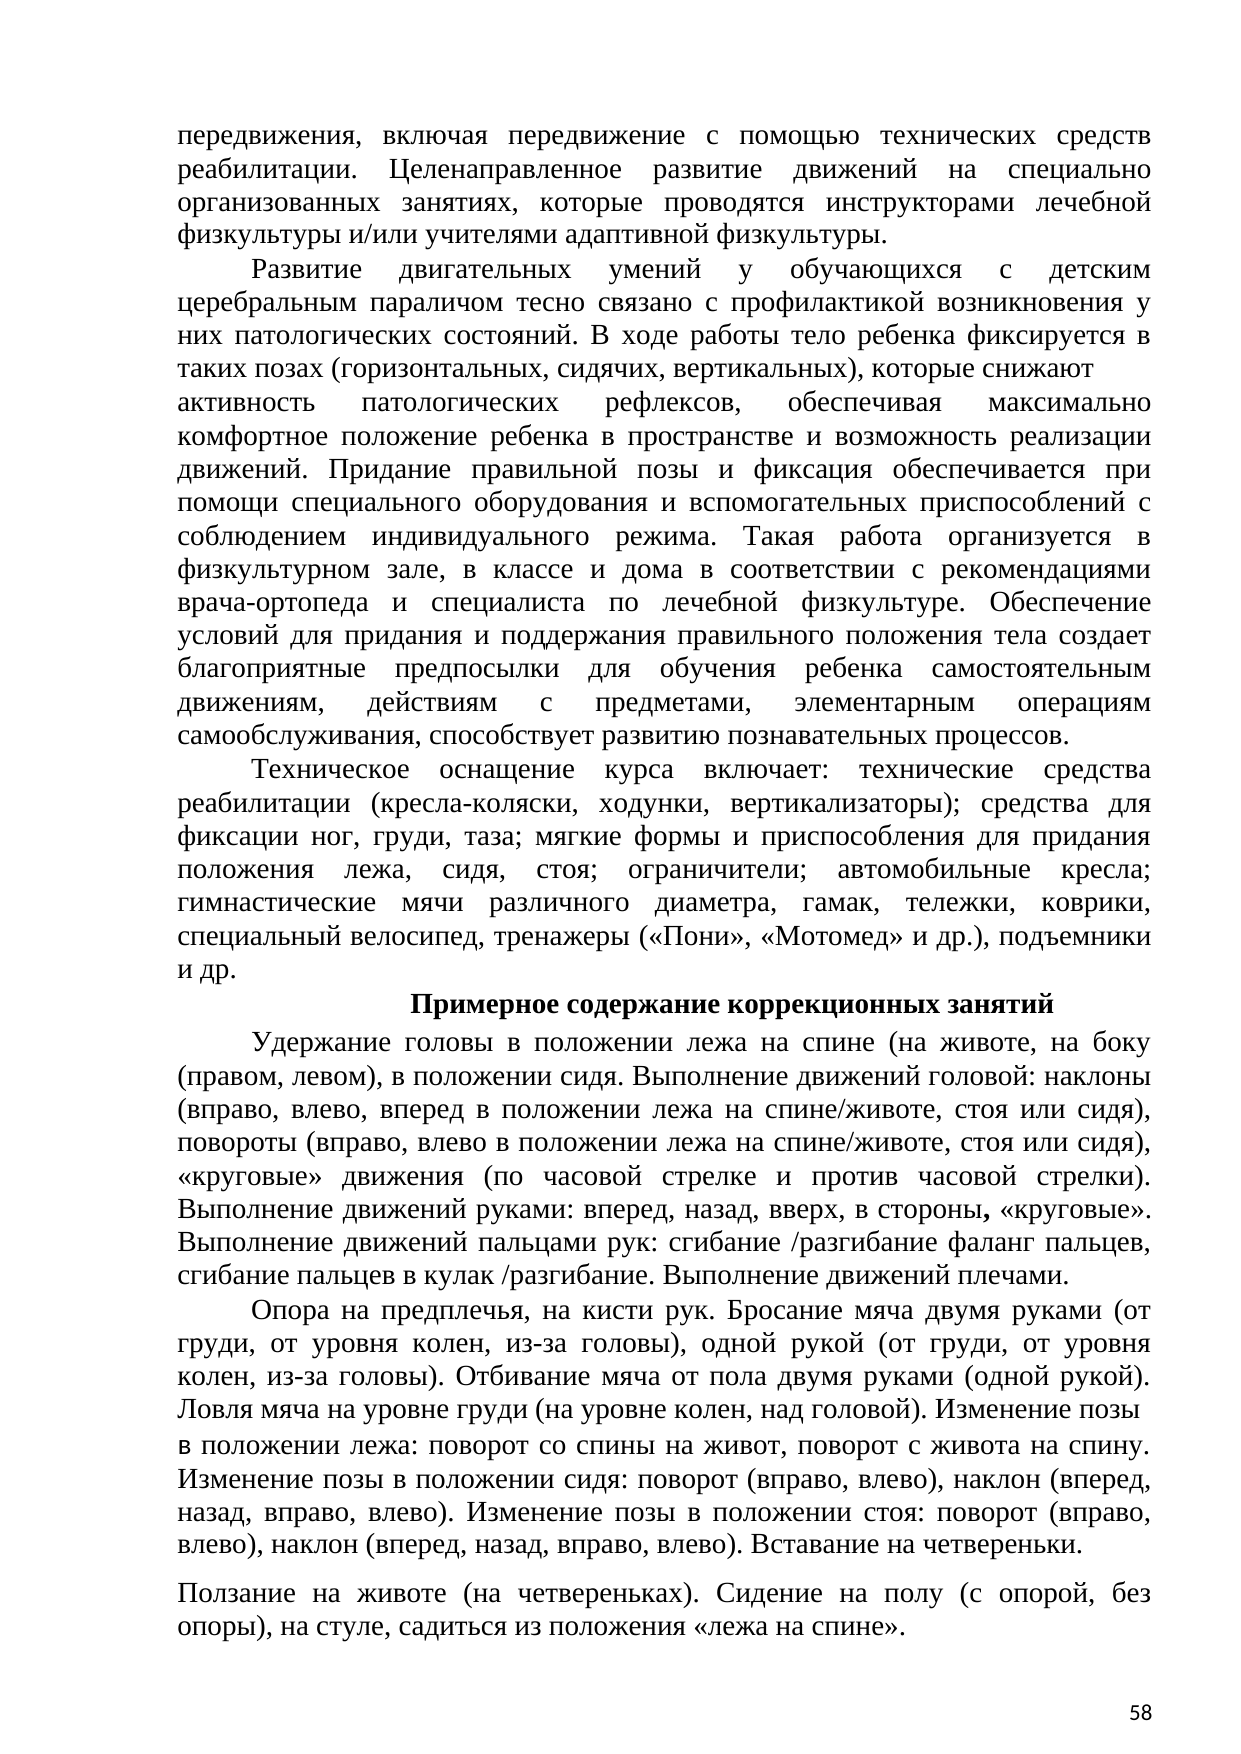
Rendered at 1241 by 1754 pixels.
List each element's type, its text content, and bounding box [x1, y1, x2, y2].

text Ползание на животе (на четвереньках). Сидение на полу (с опорой, без опоры), на стуле, садиться из положения «лежа на спине». [177, 1576, 1152, 1641]
text Опора на предплечья, на кисти рук. Бросание мяча двумя руками (от груди, от уровня колен, из-за головы), одной рукой (от груди, от уровня колен, из-за головы). Отбивание мяча от пола двумя руками (одной рукой). Ловля мяча на уровне груди (на уровне колен, над головой). Изменение позы [177, 1293, 1152, 1425]
list положении лежа: поворот со спины на живот, поворот с живота на спину. Изменение позы в положении сидя: поворот (вправо, влево), наклон (вперед, назад, вправо, влево). Изменение позы в положении стоя: поворот (вправо, влево), наклон (вперед, назад, вправо, влево). Вставание на четвереньки. [177, 1427, 1152, 1560]
text Примерное содержание коррекционных занятий [312, 986, 1152, 1019]
text Удержание головы в положении лежа на спине (на животе, на боку (правом, левом), в положении сидя. Выполнение движений головой: наклоны (вправо, влево, вперед в положении лежа на спине/животе, стоя или сидя), повороты (вправо, влево в положении лежа на спине/животе, стоя или сидя), «круговые» движения (по часовой стрелке и против часовой стрелки). Выполнение движений руками: вперед, назад, вверх, в стороны, «круговые». Выполнение движений пальцами рук: сгибание /разгибание фаланг пальцев, сгибание пальцев в кулак /разгибание. Выполнение движений плечами. [177, 1025, 1152, 1291]
text Техническое оснащение курса включает: технические средства реабилитации (кресла-коляски, ходунки, вертикализаторы); средства для фиксации ног, груди, таза; мягкие формы и приспособления для придания положения лежа, сидя, стоя; ограничители; автомобильные кресла; гимнастические мячи различного диаметра, гамак, тележки, коврики, специальный велосипед, тренажеры («Пони», «Мотомед» и др.), подъемники и др. [177, 752, 1152, 984]
text активность патологических рефлексов, обеспечивая максимально комфортное положение ребенка в пространстве и возможность реализации движений. Придание правильной позы и фиксация обеспечивается при помощи специального оборудования и вспомогательных приспособлений с соблюдением индивидуального режима. Такая работа организуется в физкультурном зале, в классе и дома в соответствии с рекомендациями врача-ортопеда и специалиста по лечебной физкультуре. Обеспечение условий для придания и поддержания правильного положения тела создает благоприятные предпосылки для обучения ребенка самостоятельным движениям, действиям с предметами, элементарным операциям самообслуживания, способствует развитию познавательных процессов. [177, 385, 1152, 751]
text передвижения, включая передвижение с помощью технических средств реабилитации. Целенаправленное развитие движений на специально организованных занятиях, которые проводятся инструкторами лечебной физкультуры и/или учителями адаптивной физкультуры. [177, 118, 1152, 250]
text Развитие двигательных умений у обучающихся с детским церебральным параличом тесно связано с профилактикой возникновения у них патологических состояний. В ходе работы тело ребенка фиксируется в таких позах (горизонтальных, сидячих, вертикальных), которые снижают [177, 252, 1152, 383]
